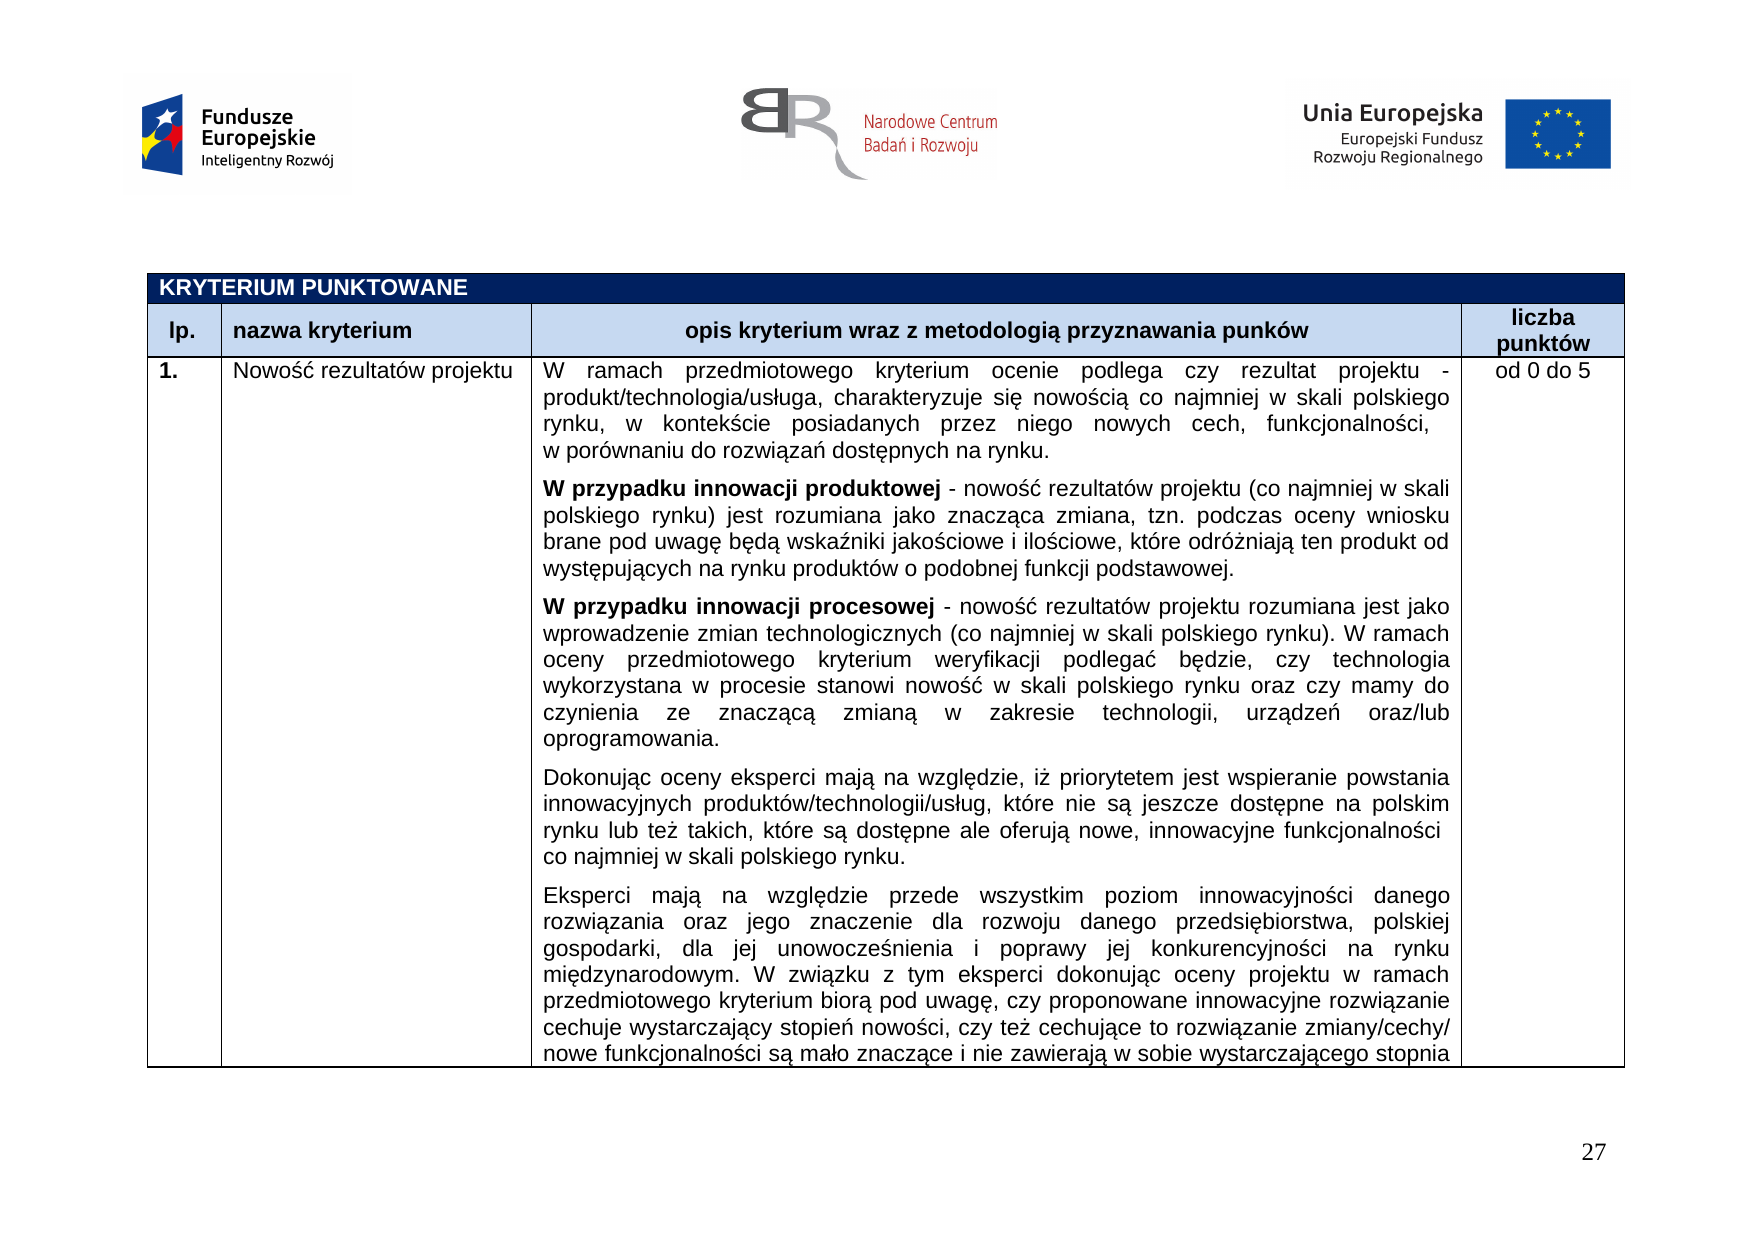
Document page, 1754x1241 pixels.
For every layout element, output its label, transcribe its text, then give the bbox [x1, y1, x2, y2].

picture [741, 88, 998, 180]
table_cell Nowość rezultatów projektu [222, 358, 531, 1066]
table_cell 1. [148, 358, 221, 1066]
table_cell KRYTERIUM PUNKTOWANE [148, 274, 1624, 303]
table_cell od 0 do 5 [1462, 358, 1624, 1066]
table_cell opis kryterium wraz z metodologią przyznawania punków [532, 304, 1461, 356]
picture [1284, 78, 1632, 190]
table_cell lp. [148, 304, 221, 356]
table_cell nazwa kryterium [222, 304, 531, 356]
table_cell liczba punktów [1462, 304, 1624, 356]
picture [122, 73, 353, 195]
